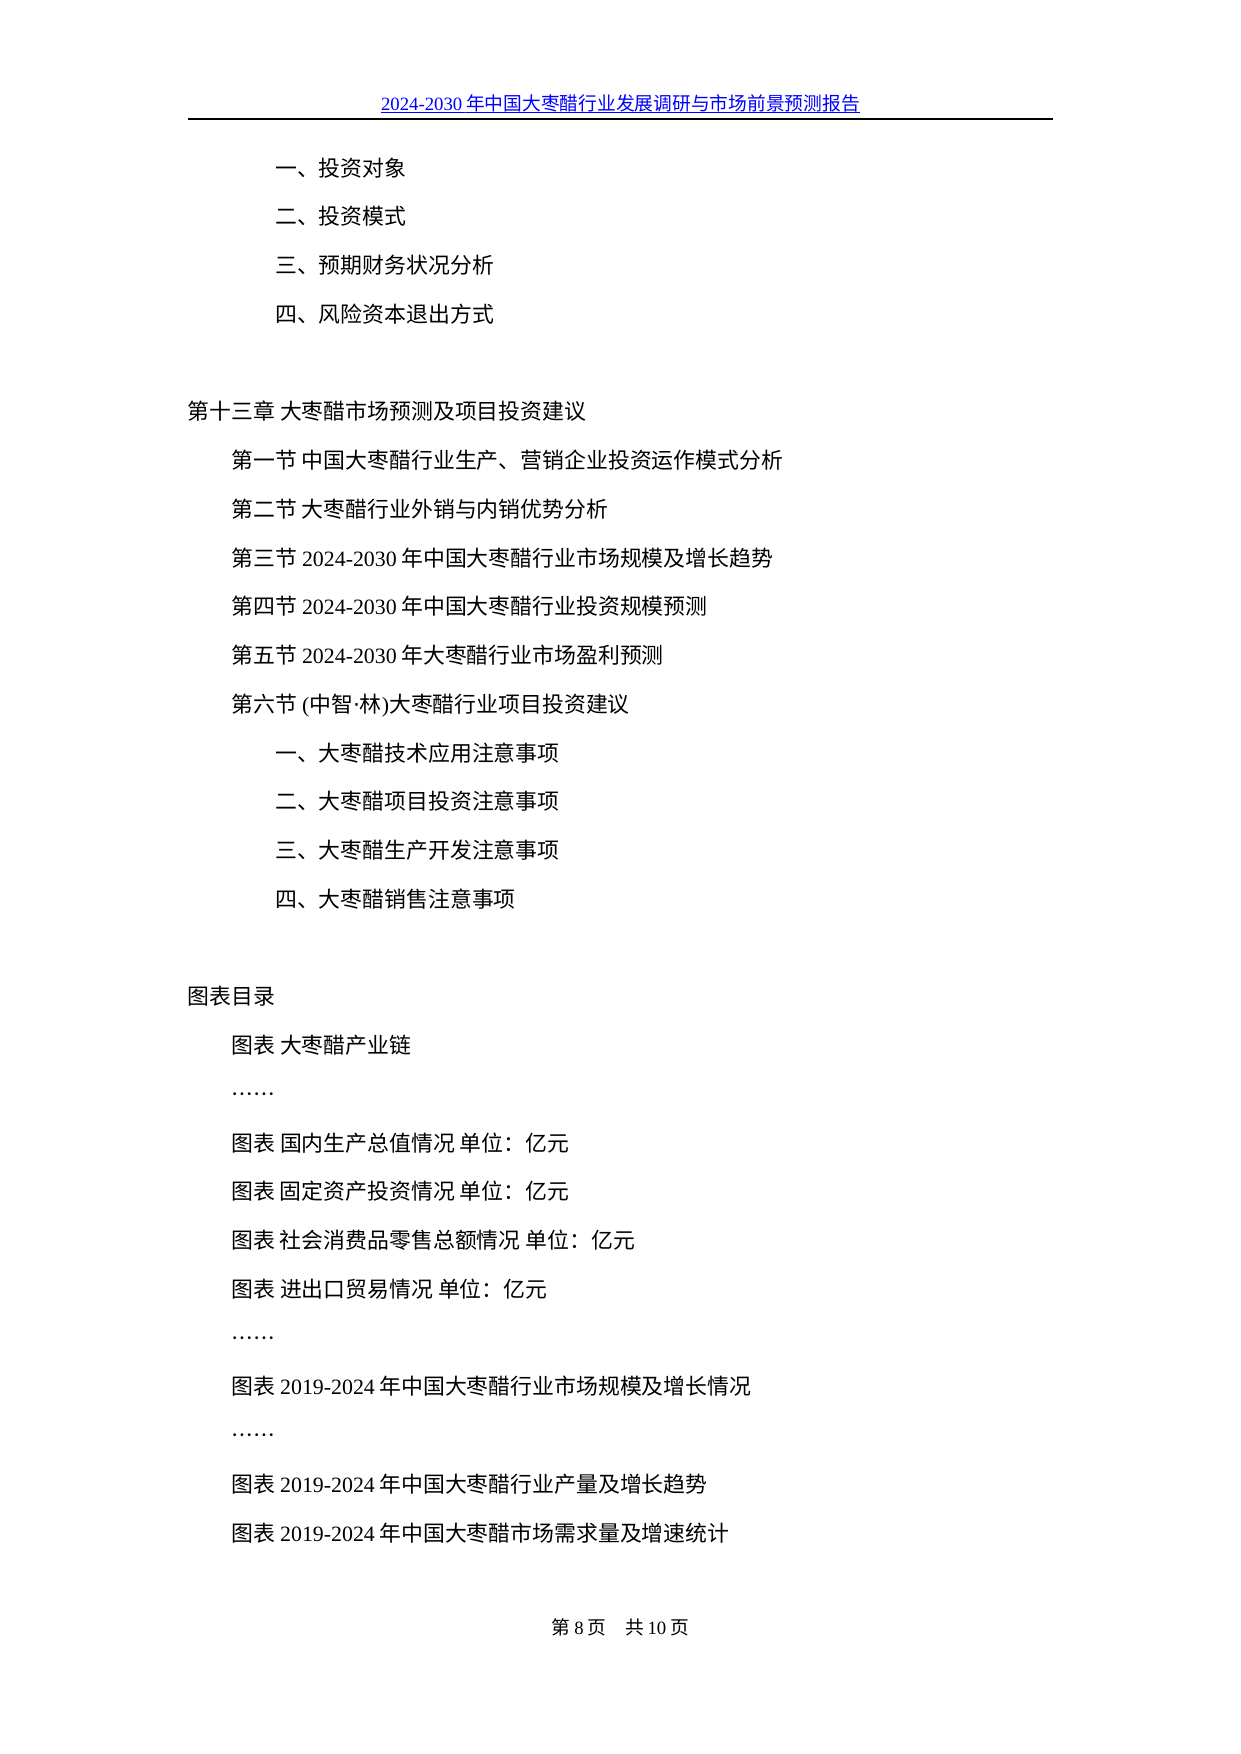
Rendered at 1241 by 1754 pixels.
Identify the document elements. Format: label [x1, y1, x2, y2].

text [187, 150, 1053, 1548]
